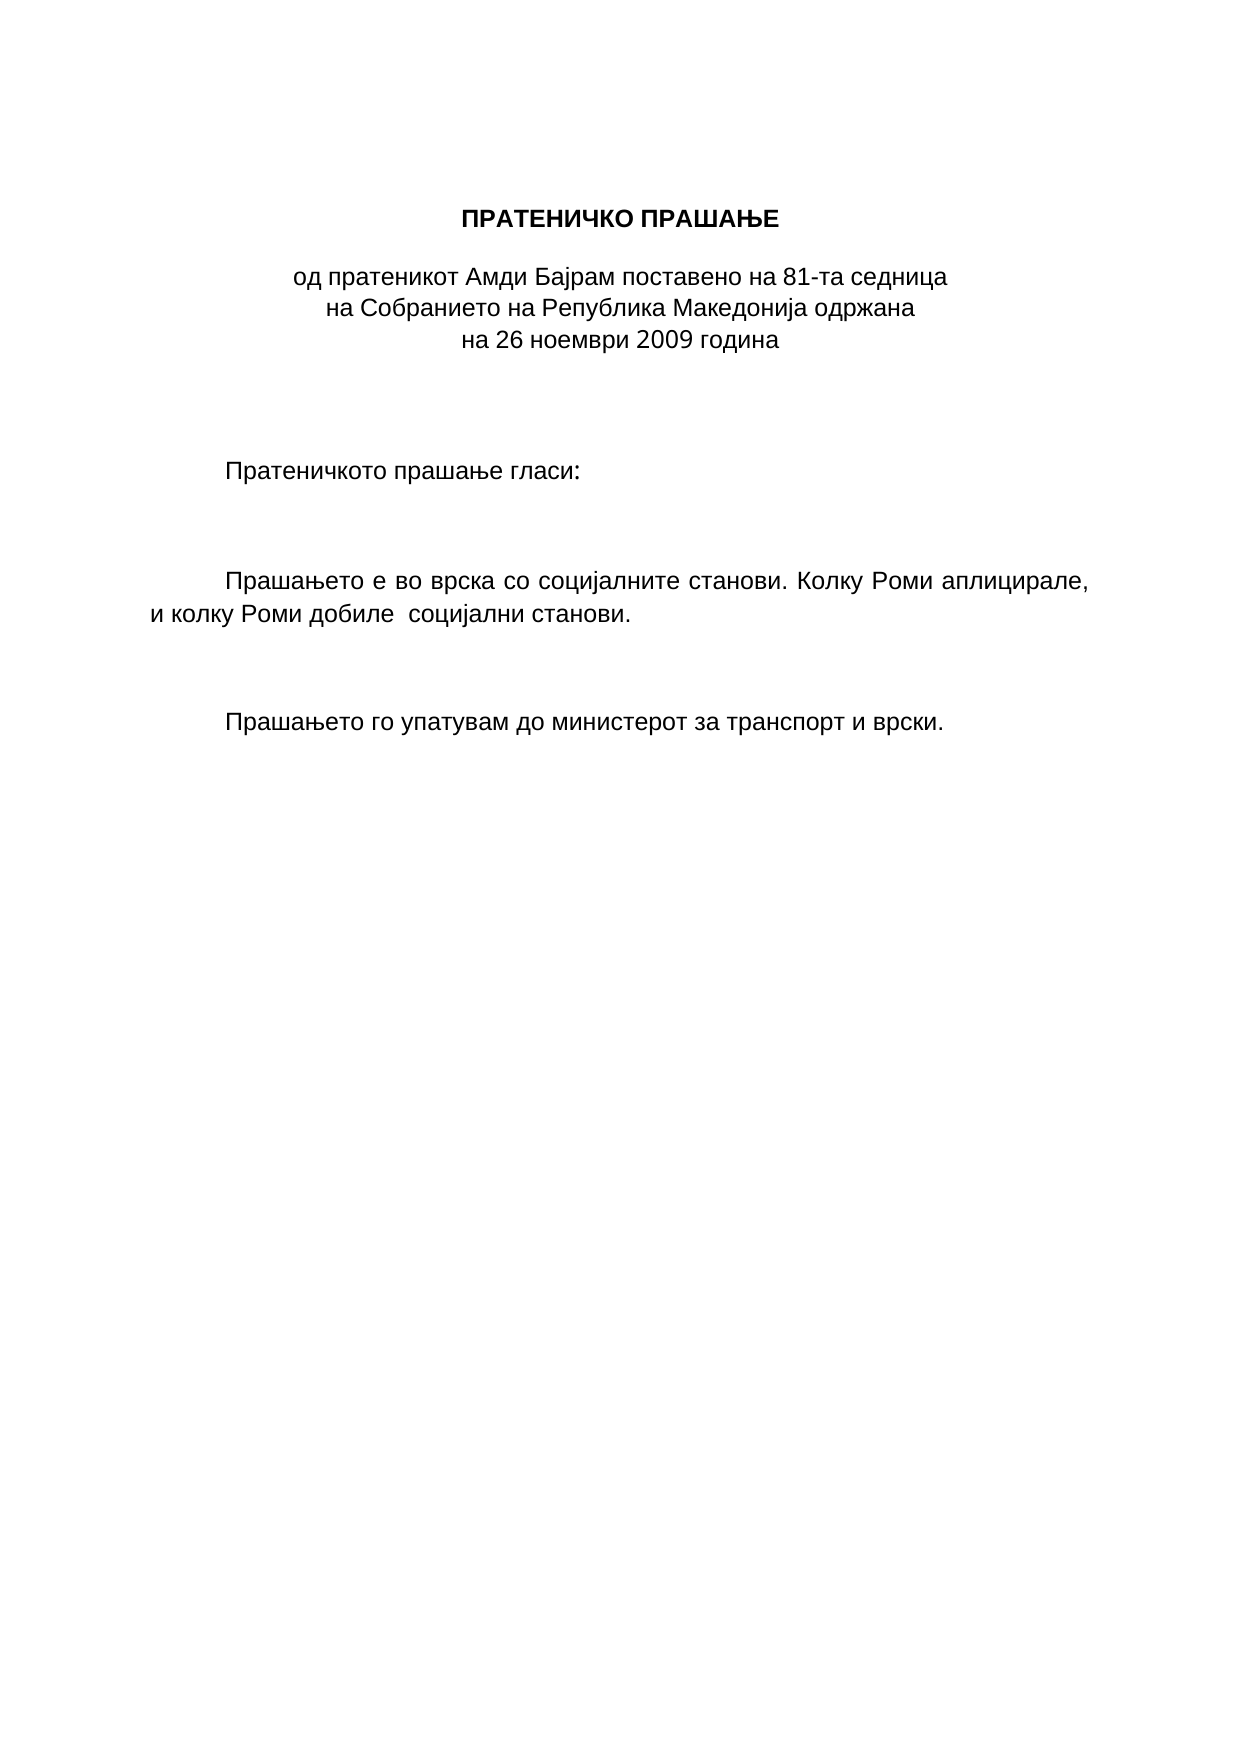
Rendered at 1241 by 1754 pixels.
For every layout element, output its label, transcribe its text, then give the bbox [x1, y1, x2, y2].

text ПРАТЕНИЧКО ПРАШАЊЕ [150, 204, 1090, 233]
text Прашањето е во врска со социјалните станови. Колку Роми аплицирале, и колку Роми добиле социјални станови. [150, 566, 1090, 628]
text на Собранието на Република Македонија одржана [150, 293, 1090, 321]
text Прашањето го упатувам до министерот за транспорт и врски. [150, 707, 1090, 735]
text Пратеничкото прашање гласи: [150, 453, 1090, 487]
text од пратеникот Амди Бајрам поставено на 81-та седница [150, 258, 1090, 293]
text на 26 ноември 2009 година [150, 321, 1090, 355]
